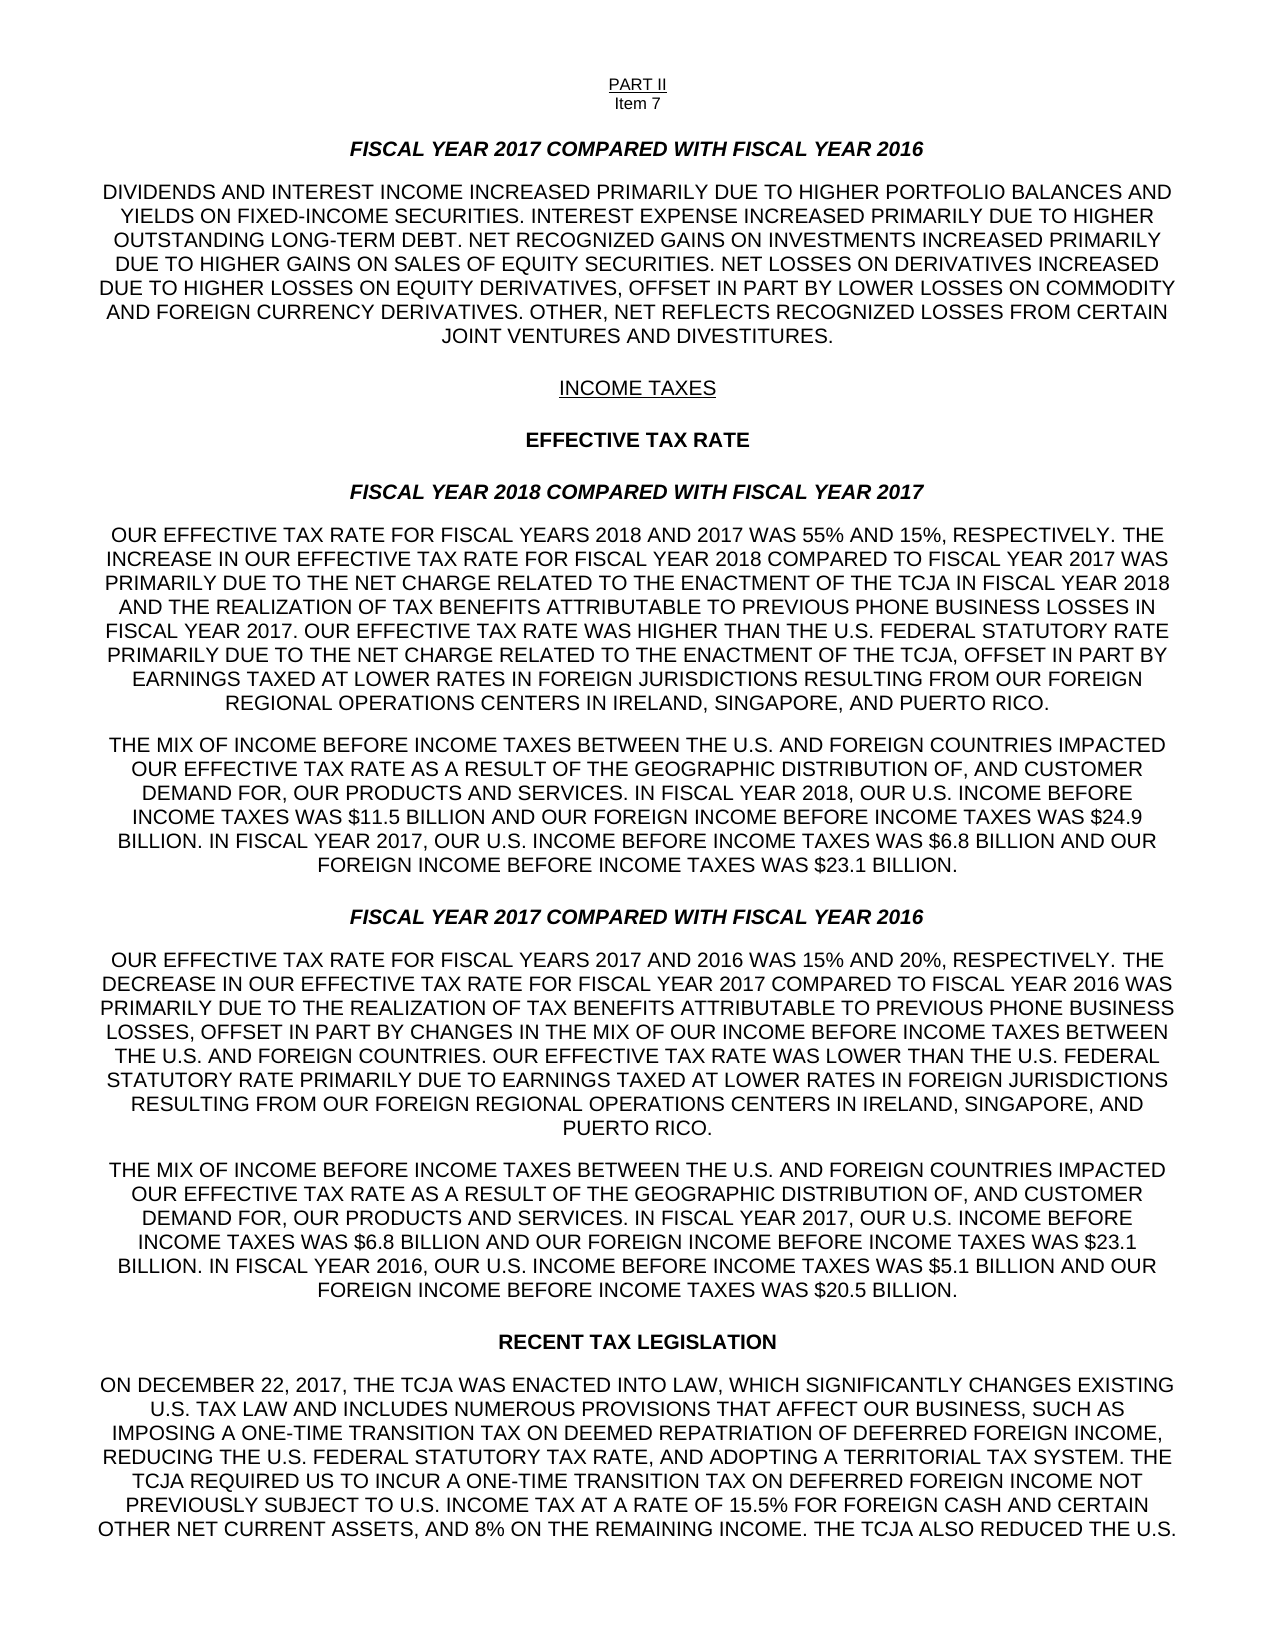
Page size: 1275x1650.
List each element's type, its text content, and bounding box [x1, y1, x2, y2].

text FISCAL YEAR 2018 COMPARED WITH FISCAL YEAR 2017 [97, 480, 1177, 504]
text OUR EFFECTIVE TAX RATE FOR FISCAL YEARS 2018 AND 2017 WAS 55% AND 15%, RESPECTIVELY. THE INCREASE IN OUR EFFECTIVE TAX RATE FOR FISCAL YEAR 2018 COMPARED TO FISCAL YEAR 2017 WAS PRIMARILY DUE TO THE NET CHARGE RELATED TO THE ENACTMENT OF THE TCJA IN FISCAL YEAR 2018 AND THE REALIZATION OF TAX BENEFITS ATTRIBUTABLE TO PREVIOUS PHONE BUSINESS LOSSES IN FISCAL YEAR 2017. OUR EFFECTIVE TAX RATE WAS HIGHER THAN THE U.S. FEDERAL STATUTORY RATE PRIMARILY DUE TO THE NET CHARGE RELATED TO THE ENACTMENT OF THE TCJA, OFFSET IN PART BY EARNINGS TAXED AT LOWER RATES IN FOREIGN JURISDICTIONS RESULTING FROM OUR FOREIGN REGIONAL OPERATIONS CENTERS IN IRELAND, SINGAPORE, AND PUERTO RICO. [97, 523, 1177, 714]
text THE MIX OF INCOME BEFORE INCOME TAXES BETWEEN THE U.S. AND FOREIGN COUNTRIES IMPACTED OUR EFFECTIVE TAX RATE AS A RESULT OF THE GEOGRAPHIC DISTRIBUTION OF, AND CUSTOMER DEMAND FOR, OUR PRODUCTS AND SERVICES. IN FISCAL YEAR 2018, OUR U.S. INCOME BEFORE INCOME TAXES WAS $11.5 BILLION AND OUR FOREIGN INCOME BEFORE INCOME TAXES WAS $24.9 BILLION. IN FISCAL YEAR 2017, OUR U.S. INCOME BEFORE INCOME TAXES WAS $6.8 BILLION AND OUR FOREIGN INCOME BEFORE INCOME TAXES WAS $23.1 BILLION. [97, 733, 1177, 877]
text RECENT TAX LEGISLATION [97, 1330, 1177, 1354]
text FISCAL YEAR 2017 COMPARED WITH FISCAL YEAR 2016 [97, 137, 1177, 161]
text FISCAL YEAR 2017 COMPARED WITH FISCAL YEAR 2016 [97, 905, 1177, 929]
text INCOME TAXES [97, 376, 1177, 400]
text EFFECTIVE TAX RATE [97, 428, 1177, 452]
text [97, 1373, 1177, 1540]
text OUR EFFECTIVE TAX RATE FOR FISCAL YEARS 2017 AND 2016 WAS 15% AND 20%, RESPECTIVELY. THE DECREASE IN OUR EFFECTIVE TAX RATE FOR FISCAL YEAR 2017 COMPARED TO FISCAL YEAR 2016 WAS PRIMARILY DUE TO THE REALIZATION OF TAX BENEFITS ATTRIBUTABLE TO PREVIOUS PHONE BUSINESS LOSSES, OFFSET IN PART BY CHANGES IN THE MIX OF OUR INCOME BEFORE INCOME TAXES BETWEEN THE U.S. AND FOREIGN COUNTRIES. OUR EFFECTIVE TAX RATE WAS LOWER THAN THE U.S. FEDERAL STATUTORY RATE PRIMARILY DUE TO EARNINGS TAXED AT LOWER RATES IN FOREIGN JURISDICTIONS RESULTING FROM OUR FOREIGN REGIONAL OPERATIONS CENTERS IN IRELAND, SINGAPORE, AND PUERTO RICO. [97, 948, 1177, 1139]
text THE MIX OF INCOME BEFORE INCOME TAXES BETWEEN THE U.S. AND FOREIGN COUNTRIES IMPACTED OUR EFFECTIVE TAX RATE AS A RESULT OF THE GEOGRAPHIC DISTRIBUTION OF, AND CUSTOMER DEMAND FOR, OUR PRODUCTS AND SERVICES. IN FISCAL YEAR 2017, OUR U.S. INCOME BEFORE INCOME TAXES WAS $6.8 BILLION AND OUR FOREIGN INCOME BEFORE INCOME TAXES WAS $23.1 BILLION. IN FISCAL YEAR 2016, OUR U.S. INCOME BEFORE INCOME TAXES WAS $5.1 BILLION AND OUR FOREIGN INCOME BEFORE INCOME TAXES WAS $20.5 BILLION. [97, 1158, 1177, 1302]
text DIVIDENDS AND INTEREST INCOME INCREASED PRIMARILY DUE TO HIGHER PORTFOLIO BALANCES AND YIELDS ON FIXED-INCOME SECURITIES. INTEREST EXPENSE INCREASED PRIMARILY DUE TO HIGHER OUTSTANDING LONG-TERM DEBT. NET RECOGNIZED GAINS ON INVESTMENTS INCREASED PRIMARILY DUE TO HIGHER GAINS ON SALES OF EQUITY SECURITIES. NET LOSSES ON DERIVATIVES INCREASED DUE TO HIGHER LOSSES ON EQUITY DERIVATIVES, OFFSET IN PART BY LOWER LOSSES ON COMMODITY AND FOREIGN CURRENCY DERIVATIVES. OTHER, NET REFLECTS RECOGNIZED LOSSES FROM CERTAIN JOINT VENTURES AND DIVESTITURES. [97, 180, 1177, 348]
